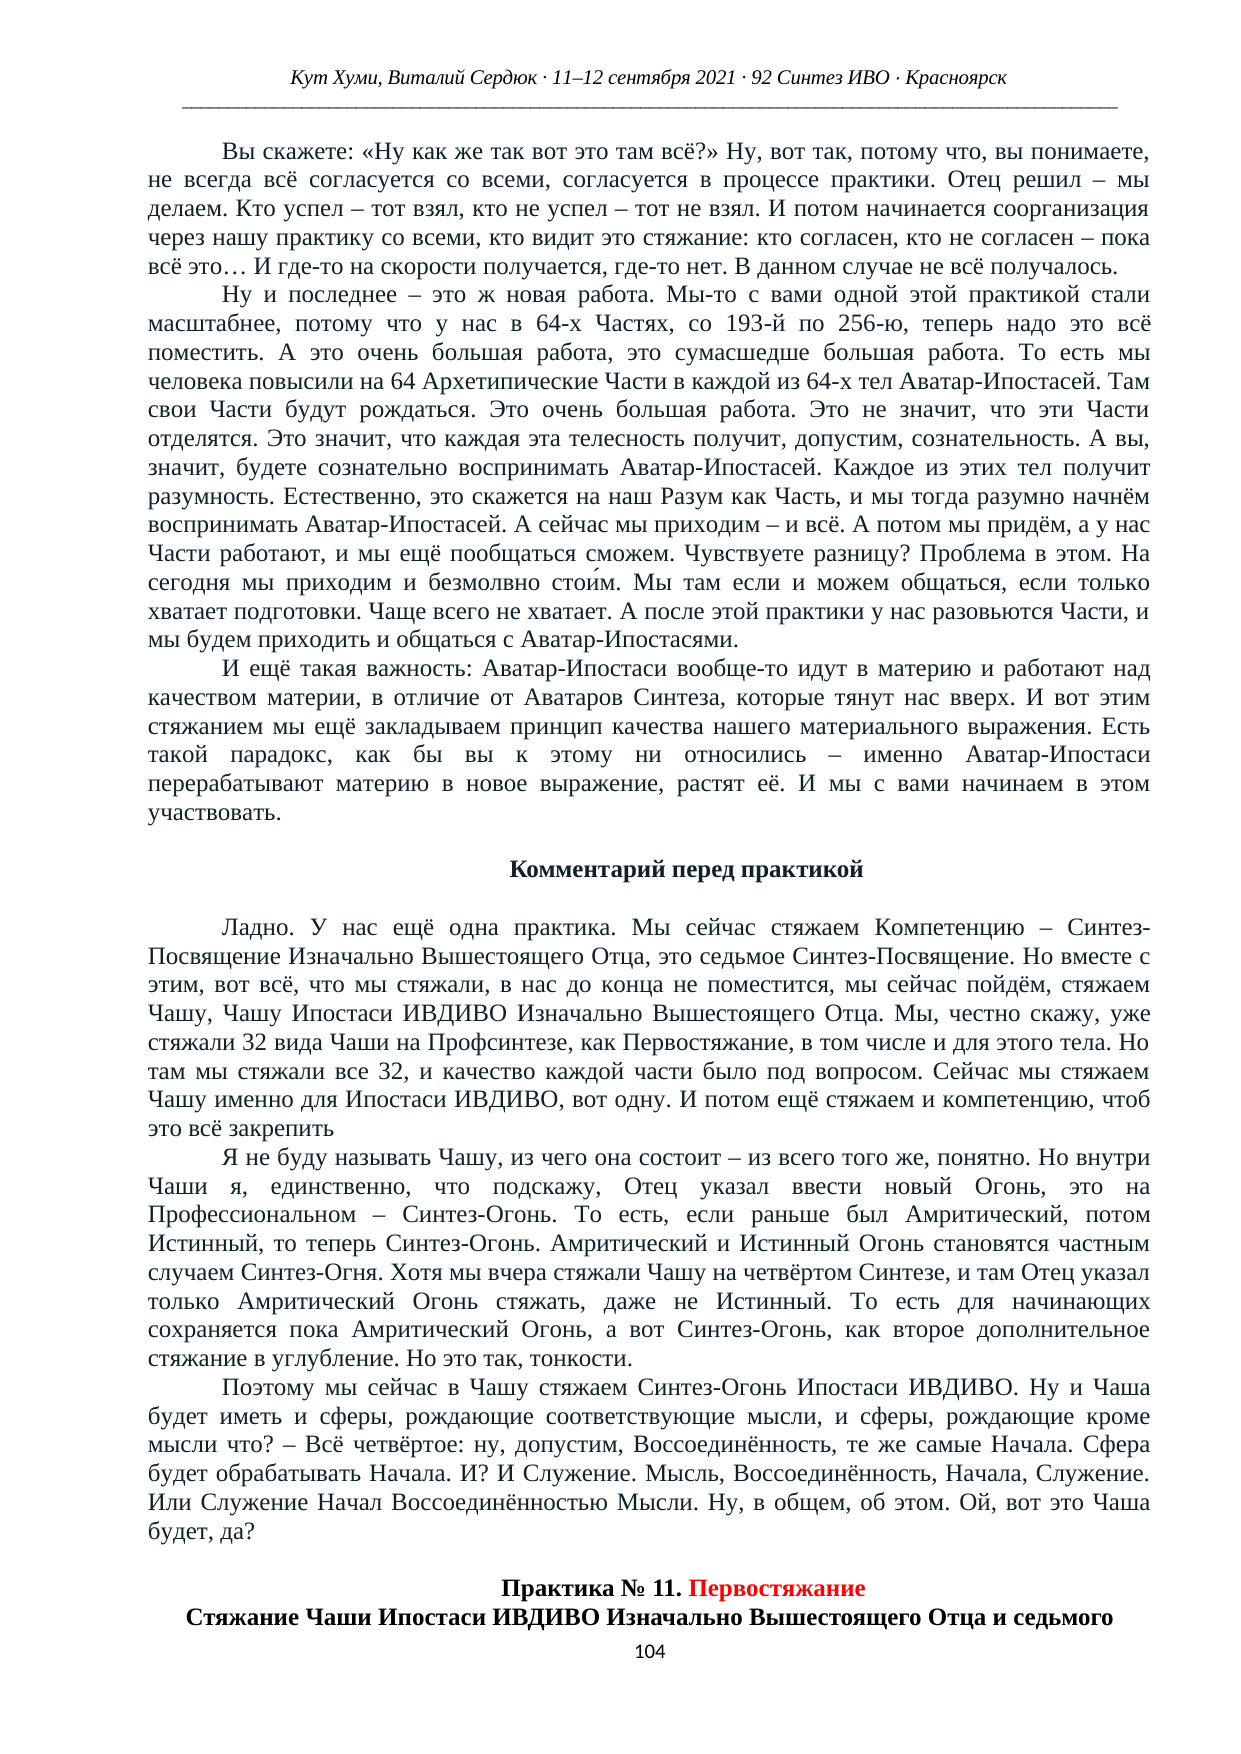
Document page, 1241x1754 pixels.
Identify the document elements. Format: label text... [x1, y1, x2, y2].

text Ладно. У нас ещё одна практика. Мы сейчас стяжаем Компетенцию – Синтез-Посвящение Изначально Вышестоящего Отца, это седьмое Синтез-Посвящение. Но вместе с этим, вот всё, что мы стяжали, в нас до конца не поместится, мы сейчас пойдём, стяжаем Чашу, Чашу Ипостаси ИВДИВО Изначально Вышестоящего Отца. Мы, честно скажу, уже стяжали 32 вида Чаши на Профсинтезе, как Первостяжание, в том числе и для этого тела. Но там мы стяжали все 32, и качество каждой части было под вопросом. Сейчас мы стяжаем Чашу именно для Ипостаси ИВДИВО, вот одну. И потом ещё стяжаем и компетенцию, чтоб это всё закрепить [148, 912, 1152, 1142]
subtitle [148, 1573, 1152, 1631]
subtitle Комментарий перед практикой [148, 854, 1152, 883]
text Ну и последнее – это ж новая работа. Мы-то с вами одной этой практикой стали масштабнее, потому что у нас в 64-х Частях, со 193-й по 256-ю, теперь надо это всё поместить. А это очень большая работа, это сумасшедше большая работа. То есть мы человека повысили на 64 Архетипические Части в каждой из 64-х тел Аватар-Ипостасей. Там свои Части будут рождаться. Это очень большая работа. Это не значит, что эти Части отделятся. Это значит, что каждая эта телесность получит, допустим, сознательность. А вы, значит, будете сознательно воспринимать Аватар-Ипостасей. Каждое из этих тел получит разумность. Естественно, это скажется на наш Разум как Часть, и мы тогда разумно начнём воспринимать Аватар-Ипостасей. А сейчас мы приходим – и всё. А потом мы придём, а у нас Части работают, и мы ещё пообщаться сможем. Чувствуете разницу? Проблема в этом. На сегодня мы приходим и безмолвно стои́м. Мы там если и можем общаться, если только хватает подготовки. Чаще всего не хватает. А после этой практики у нас разовьются Части, и мы будем приходить и общаться с Аватар-Ипостасями. [148, 279, 1152, 653]
text Вы скажете: «Ну как же так вот это там всё?» Ну, вот так, потому что, вы понимаете, не всегда всё согласуется со всеми, согласуется в процессе практики. Отец решил – мы делаем. Кто успел – тот взял, кто не успел – тот не взял. И потом начинается соорганизация через нашу практику со всеми, кто видит это стяжание: кто согласен, кто не согласен – пока всё это… И где-то на скорости получается, где-то нет. В данном случае не всё получалось. [148, 136, 1152, 279]
text Поэтому мы сейчас в Чашу стяжаем Синтез-Огонь Ипостаси ИВДИВО. Ну и Чаша будет иметь и сферы, рождающие соответствующие мысли, и сферы, рождающие кроме мысли что? – Всё четвёртое: ну, допустим, Воссоединённость, те же самые Начала. Сфера будет обрабатывать Начала. И? И Служение. Мысль, Воссоединённость, Начала, Служение. Или Служение Начал Воссоединённостью Мысли. Ну, в общем, об этом. Ой, вот это Чаша будет, да? [148, 1372, 1152, 1544]
text И ещё такая важность: Аватар-Ипостаси вообще-то идут в материю и работают над качеством материи, в отличие от Аватаров Синтеза, которые тянут нас вверх. И вот этим стяжанием мы ещё закладываем принцип качества нашего материального выражения. Есть такой парадокс, как бы вы к этому ни относились – именно Аватар-Ипостаси перерабатывают материю в новое выражение, растят её. И мы с вами начинаем в этом участвовать. [148, 653, 1152, 826]
text Я не буду называть Чашу, из чего она состоит – из всего того же, понятно. Но внутри Чаши я, единственно, что подскажу, Отец указал ввести новый Огонь, это на Профессиональном – Синтез-Огонь. То есть, если раньше был Амритический, потом Истинный, то теперь Синтез-Огонь. Амритический и Истинный Огонь становятся частным случаем Синтез-Огня. Хотя мы вчера стяжали Чашу на четвёртом Синтезе, и там Отец указал только Амритический Огонь стяжать, даже не Истинный. То есть для начинающих сохраняется пока Амритический Огонь, а вот Синтез-Огонь, как второе дополнительное стяжание в углубление. Но это так, тонкости. [148, 1142, 1152, 1372]
